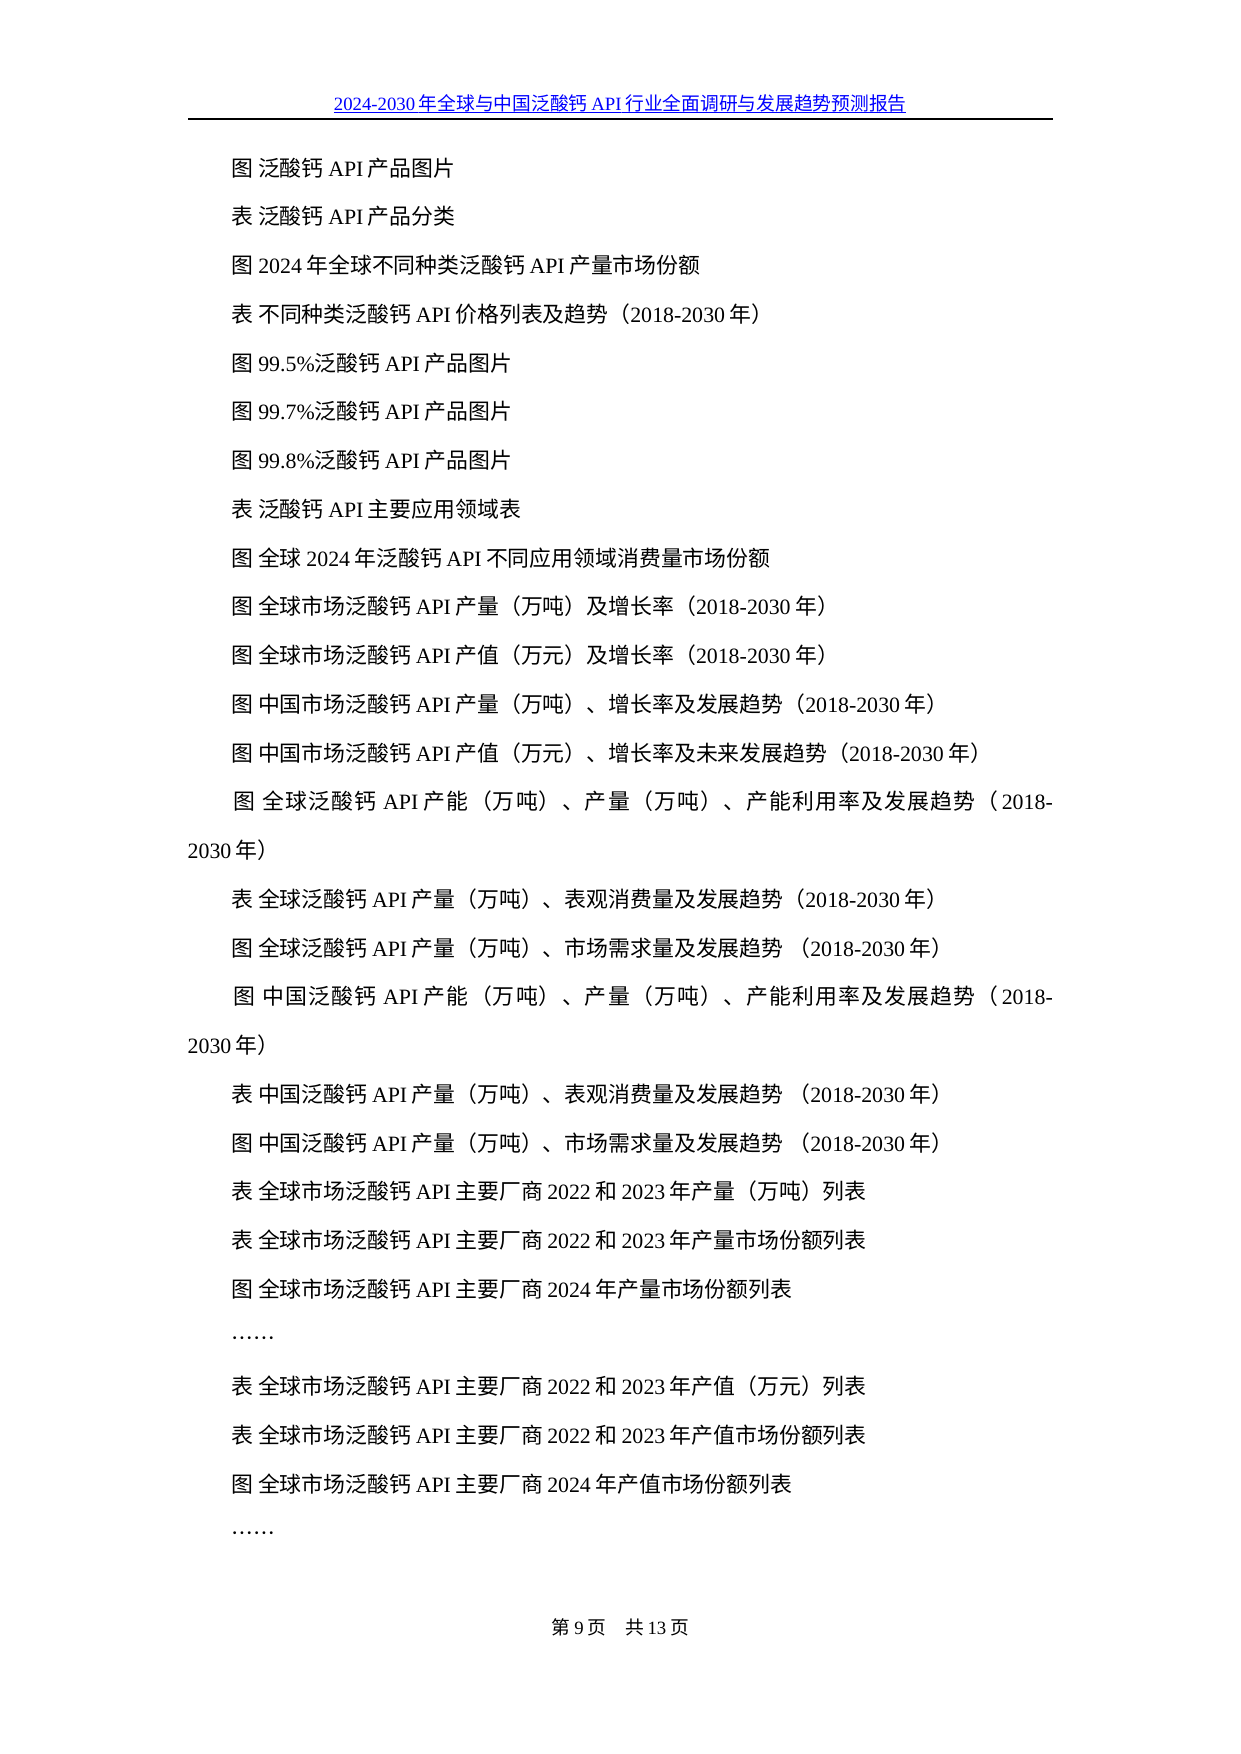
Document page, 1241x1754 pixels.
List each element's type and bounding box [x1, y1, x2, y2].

text [187, 150, 1053, 1548]
